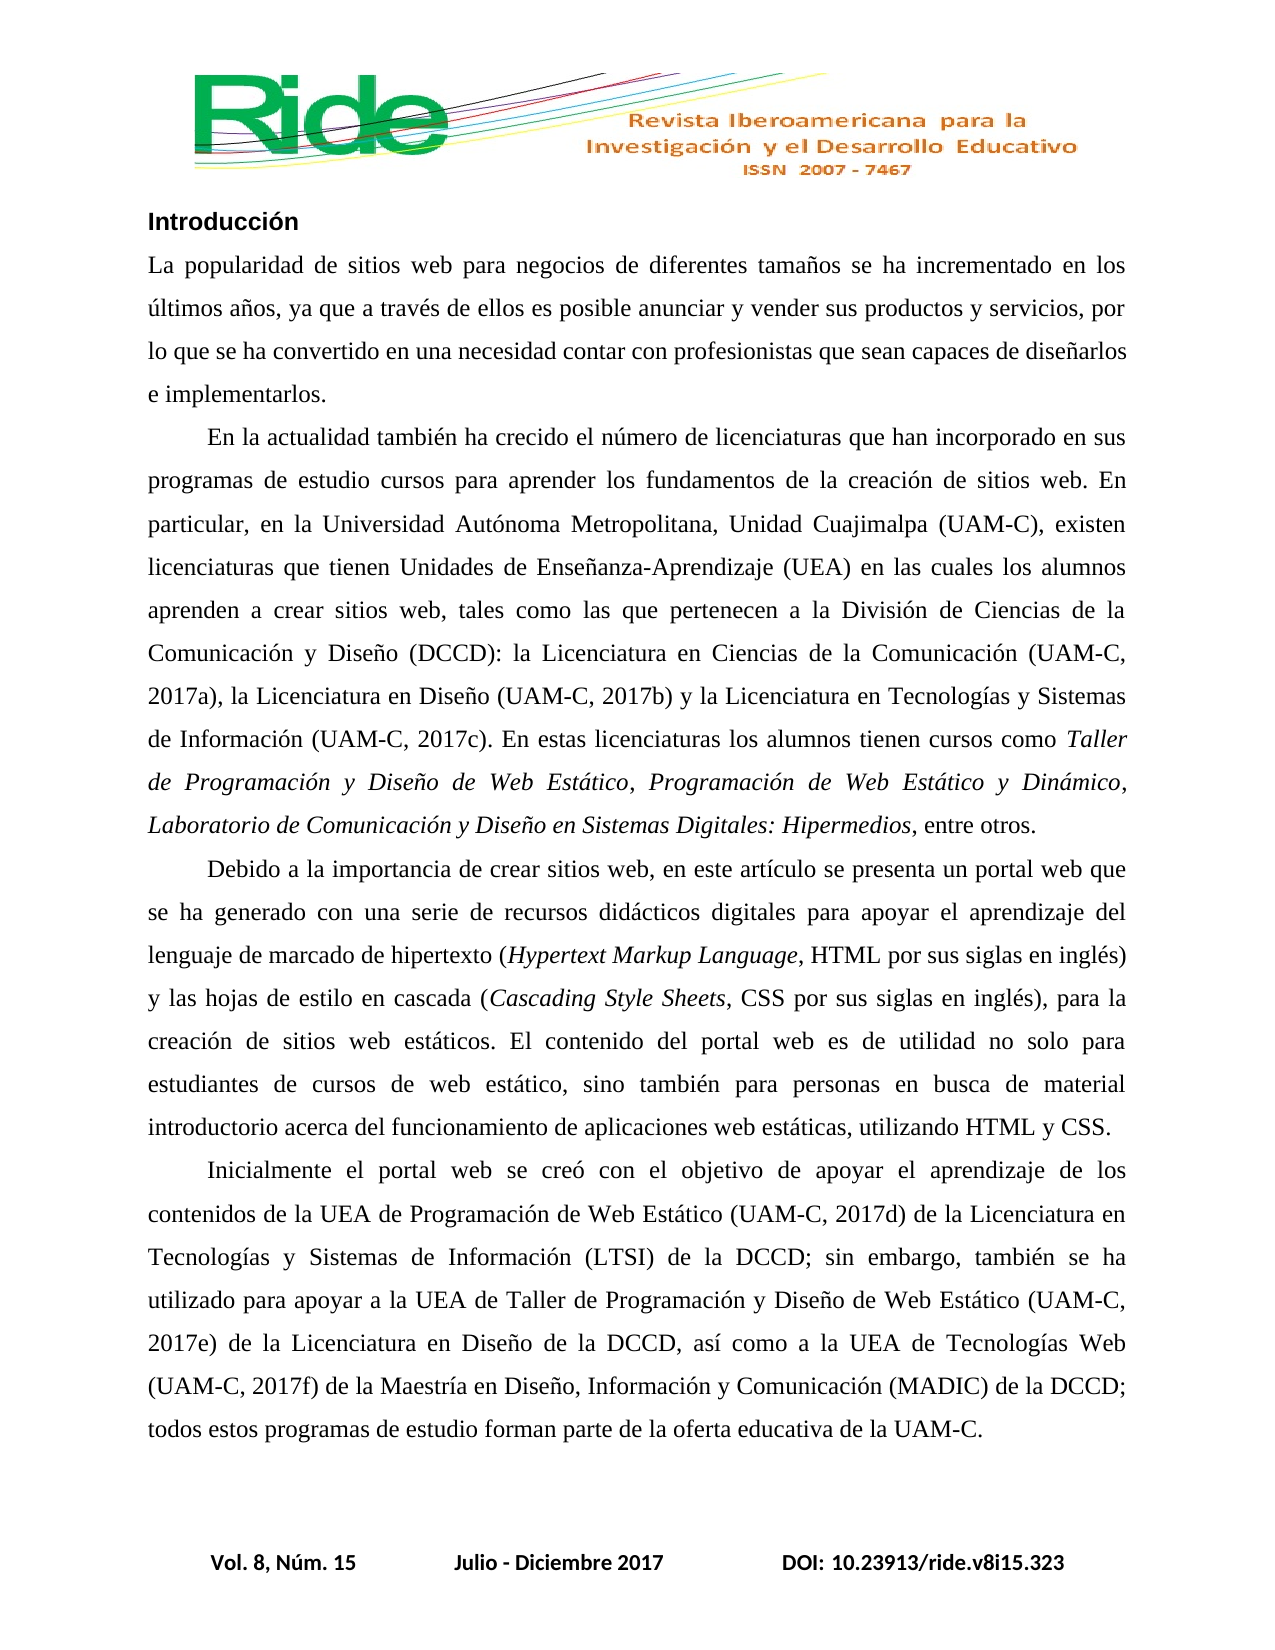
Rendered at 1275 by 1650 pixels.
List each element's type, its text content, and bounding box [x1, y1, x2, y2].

picture [194, 73, 1081, 178]
text Introducción [148, 207, 1127, 236]
text Debido a la importancia de crear sitios web, en este artículo se presenta un portal web que se ha generado con una serie de recursos didácticos digitales para apoyar el aprendizaje del lenguaje de marcado de hipertexto (Hypertext Markup Language, HTML por sus siglas en inglés) y las hojas de estilo en cascada (Cascading Style Sheets, CSS por sus siglas en inglés), para la creación de sitios web estáticos. El contenido del portal web es de utilidad no solo para estudiantes de cursos de web estático, sino también para personas en busca de material introductorio acerca del funcionamiento de aplicaciones web estáticas, utilizando HTML y CSS. [148, 854, 1127, 1141]
text Inicialmente el portal web se creó con el objetivo de apoyar el aprendizaje de los contenidos de la UEA de Programación de Web Estático (UAM-C, 2017d) de la Licenciatura en Tecnologías y Sistemas de Información (LTSI) de la DCCD; sin embargo, también se ha utilizado para apoyar a la UEA de Taller de Programación y Diseño de Web Estático (UAM-C, 2017e) de la Licenciatura en Diseño de la DCCD, así como a la UEA de Tecnologías Web (UAM-C, 2017f) de la Maestría en Diseño, Información y Comunicación (MADIC) de la DCCD; todos estos programas de estudio forman parte de la oferta educativa de la UAM-C. [148, 1156, 1127, 1443]
text En la actualidad también ha crecido el número de licenciaturas que han incorporado en sus programas de estudio cursos para aprender los fundamentos de la creación de sitios web. En particular, en la Universidad Autónoma Metropolitana, Unidad Cuajimalpa (UAM-C), existen licenciaturas que tienen Unidades de Enseñanza-Aprendizaje (UEA) en las cuales los alumnos aprenden a crear sitios web, tales como las que pertenecen a la División de Ciencias de la Comunicación y Diseño (DCCD): la Licenciatura en Ciencias de la Comunicación (UAM-C, 2017a), la Licenciatura en Diseño (UAM-C, 2017b) y la Licenciatura en Tecnologías y Sistemas de Información (UAM-C, 2017c). En estas licenciaturas los alumnos tienen cursos como Taller de Programación y Diseño de Web Estático, Programación de Web Estático y Dinámico, Laboratorio de Comunicación y Diseño en Sistemas Digitales: Hipermedios, entre otros. [148, 422, 1127, 839]
text La popularidad de sitios web para negocios de diferentes tamaños se ha incrementado en los últimos años, ya que a través de ellos es posible anunciar y vender sus productos y servicios, por lo que se ha convertido en una necesidad contar con profesionistas que sean capaces de diseñarlos e implementarlos. [148, 250, 1127, 408]
